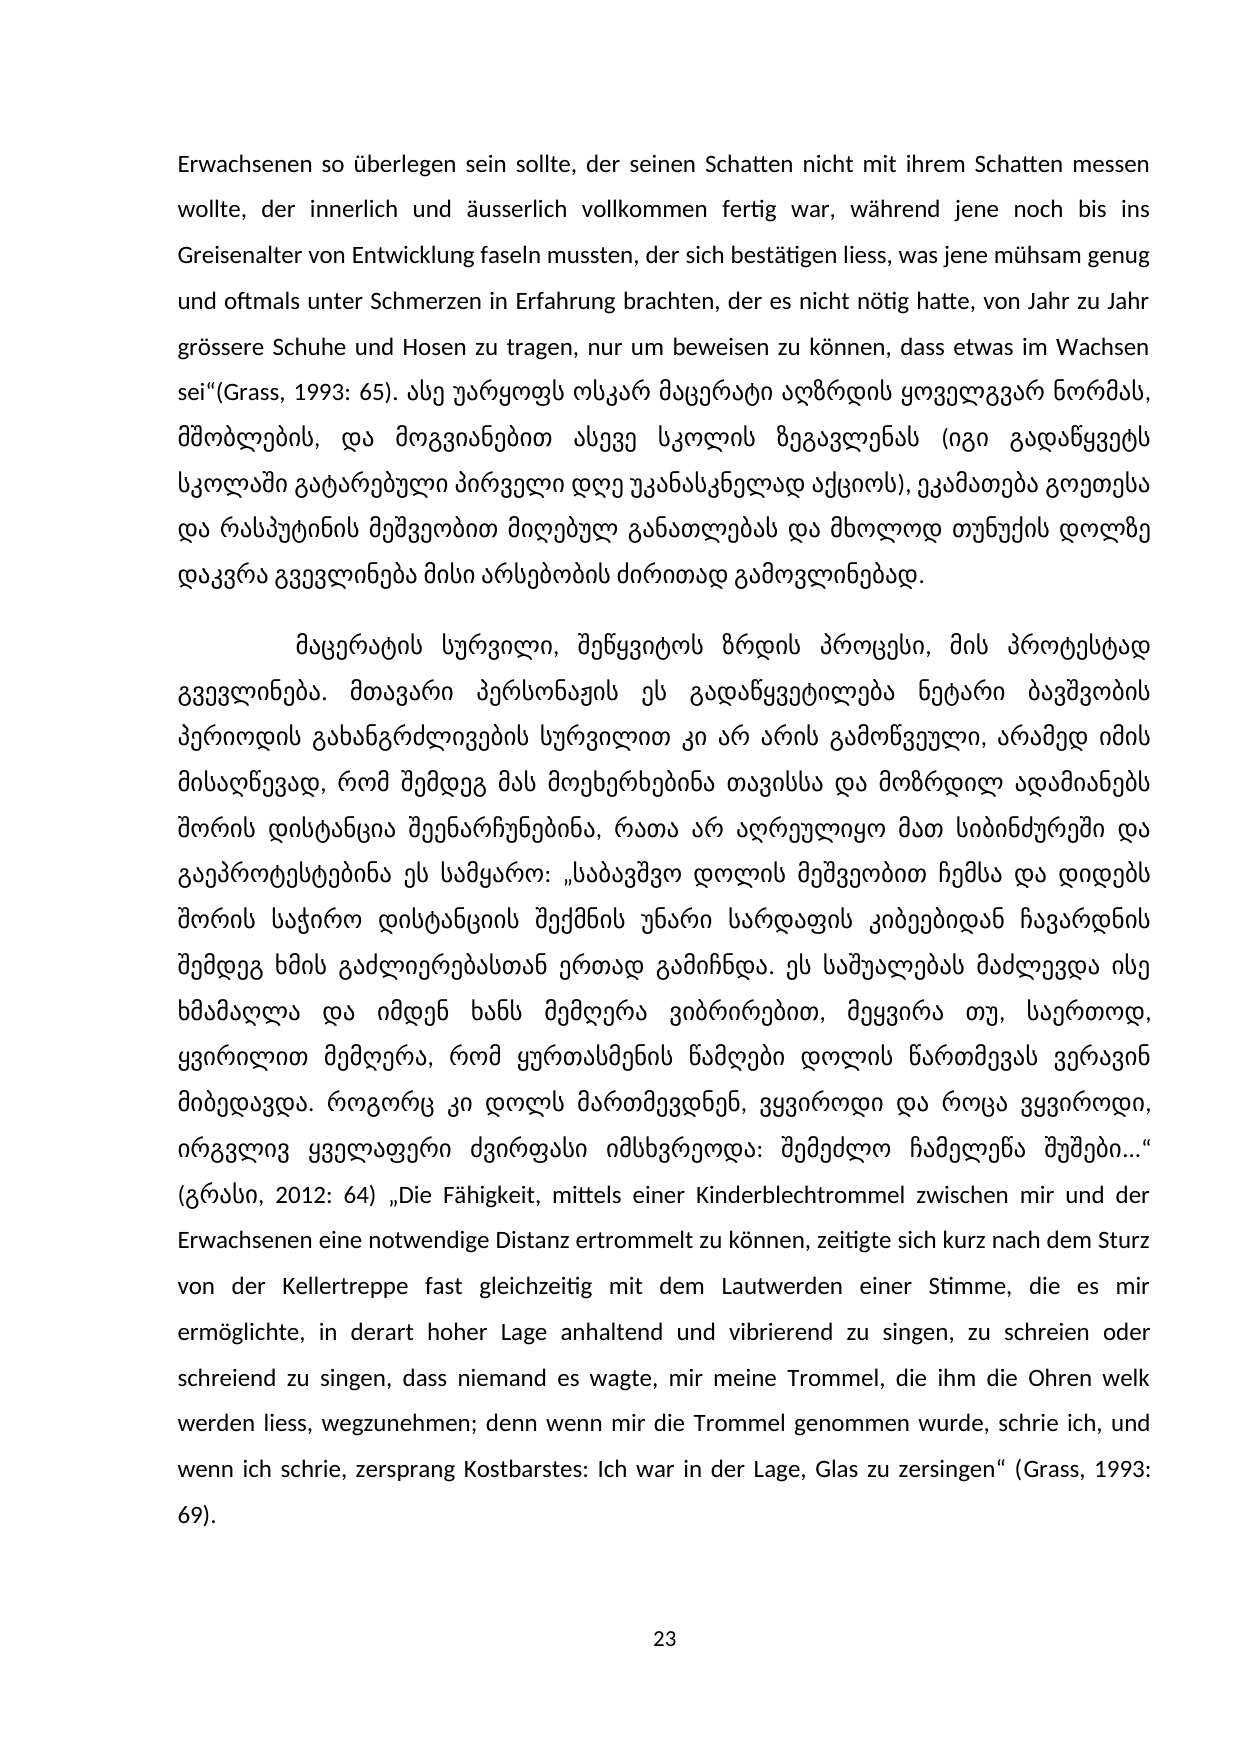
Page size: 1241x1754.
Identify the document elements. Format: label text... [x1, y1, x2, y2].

text მაცერატის სურვილი, შეწყვიტოს ზრდის პროცესი, მის პროტესტად გვევლინება. მთავარი პერსონაჟის ეს გადაწყვეტილება ნეტარი ბავშვობის პერიოდის გახანგრძლივების სურვილით კი არ არის გამოწვეული, არამედ იმის მისაღწევად, რომ შემდეგ მას მოეხერხებინა თავისსა და მოზრდილ ადამიანებს შორის დისტანცია შეენარჩუნებინა, რათა არ აღრეულიყო მათ სიბინძურეში და გაეპროტესტებინა ეს სამყარო: „საბავშვო დოლის მეშვეობით ჩემსა და დიდებს შორის საჭირო დისტანციის შექმნის უნარი სარდაფის კიბეებიდან ჩავარდნის შემდეგ ხმის გაძლიერებასთან ერთად გამიჩნდა. ეს საშუალებას მაძლევდა ისე ხმამაღლა და იმდენ ხანს მემღერა ვიბრირებით, მეყვირა თუ, საერთოდ, ყვირილით მემღერა, რომ ყურთასმენის წამღები დოლის წართმევას ვერავინ მიბედავდა. როგორც კი დოლს მართმევდნენ, ვყვიროდი და როცა ვყვიროდი, ირგვლივ ყველაფერი ძვირფასი იმსხვრეოდა: შემეძლო ჩამელეწა შუშები...“ (გრასი, 2012: 64) „Die Fähigkeit, mittels einer Kinderblechtrommel zwischen mir und der Erwachsenen eine notwendige Distanz ertrommelt zu können, zeitigte sich kurz nach dem Sturz von der Kellertreppe fast gleichzeitig mit dem Lautwerden einer Stimme, die es mir ermöglichte, in derart hoher Lage anhaltend und vibrierend zu singen, zu schreien oder schreiend zu singen, dass niemand es wagte, mir meine Trommel, die ihm die Ohren welk werden liess, wegzunehmen; denn wenn mir die Trommel genommen wurde, schrie ich, und wenn ich schrie, zersprang Kostbarstes: Ich war in der Lage, Glas zu zersingen“ (Grass, 1993: 69). [177, 630, 1152, 1529]
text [177, 148, 1152, 590]
